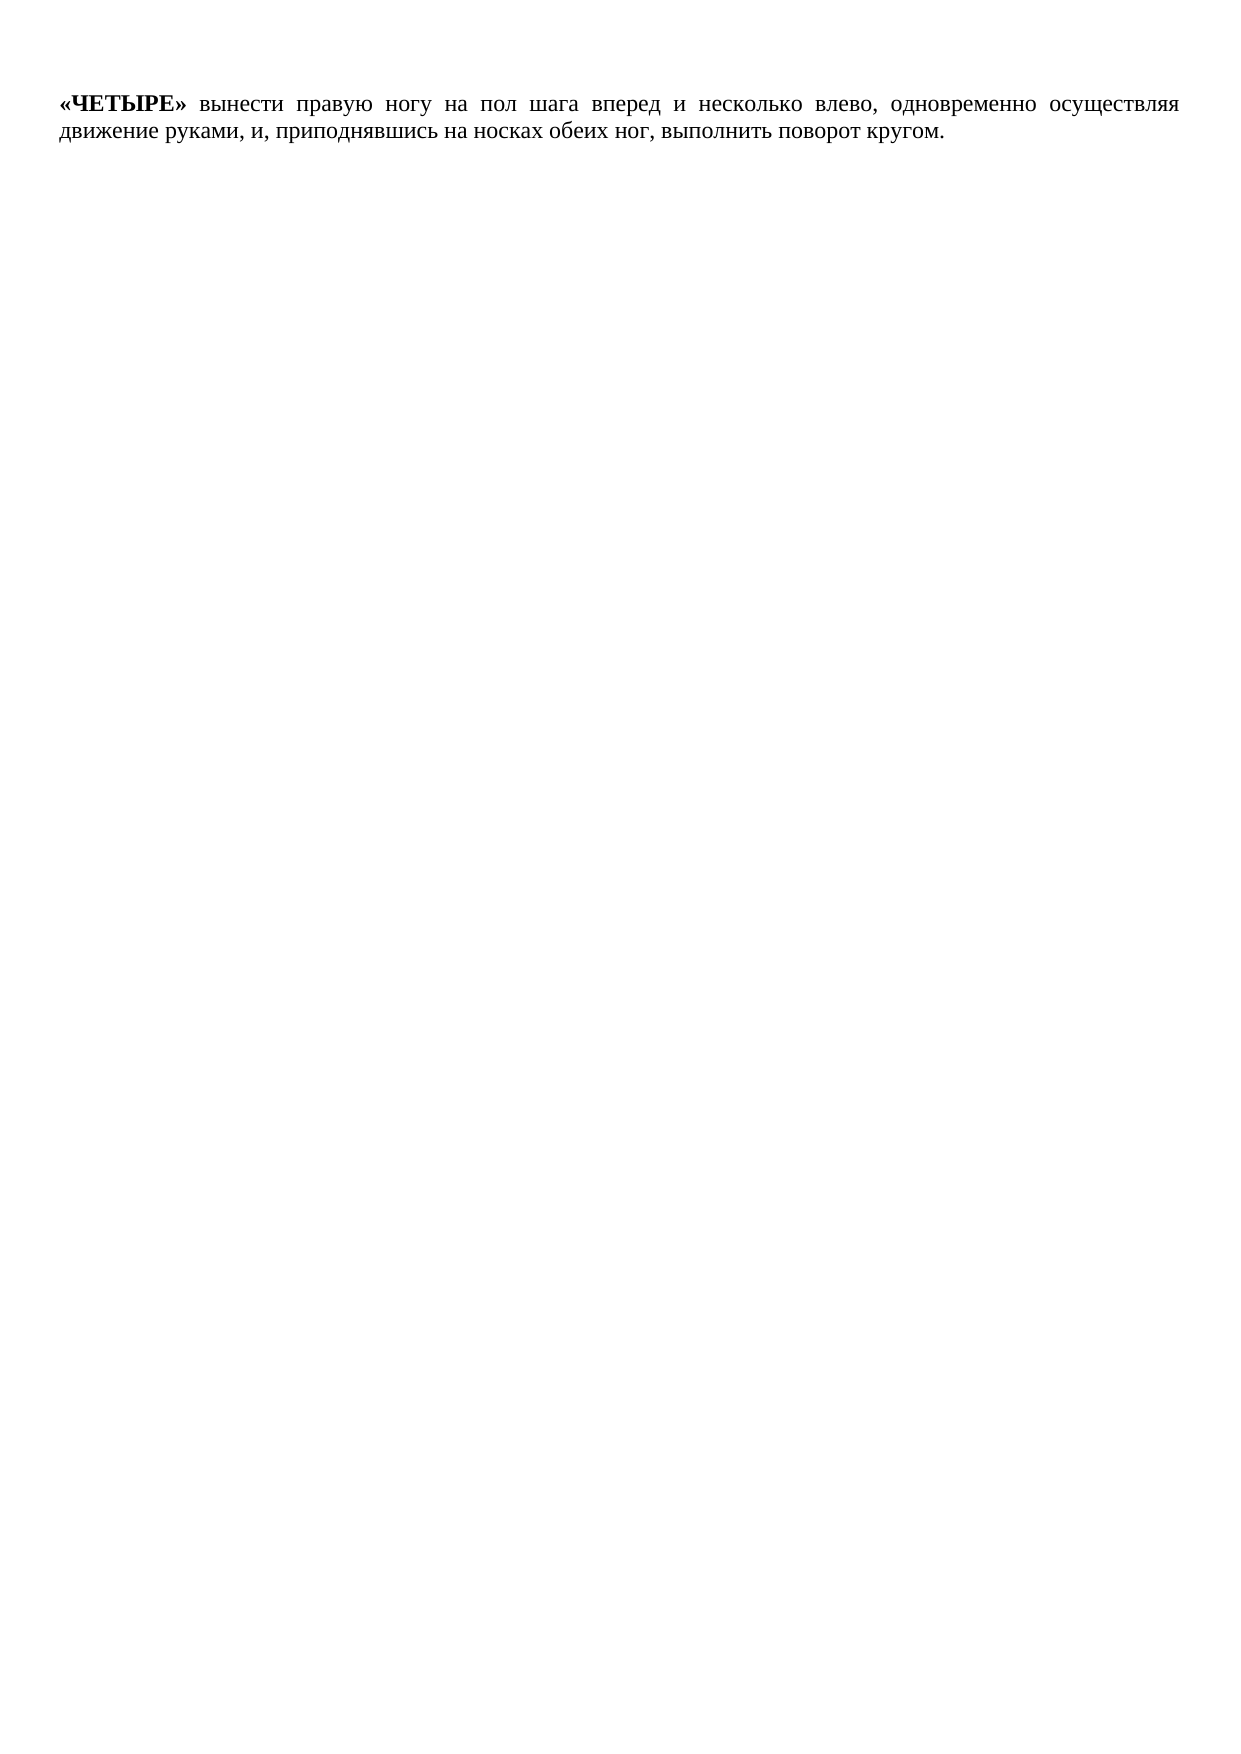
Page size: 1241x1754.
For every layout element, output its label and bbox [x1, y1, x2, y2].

text [59, 89, 1181, 144]
